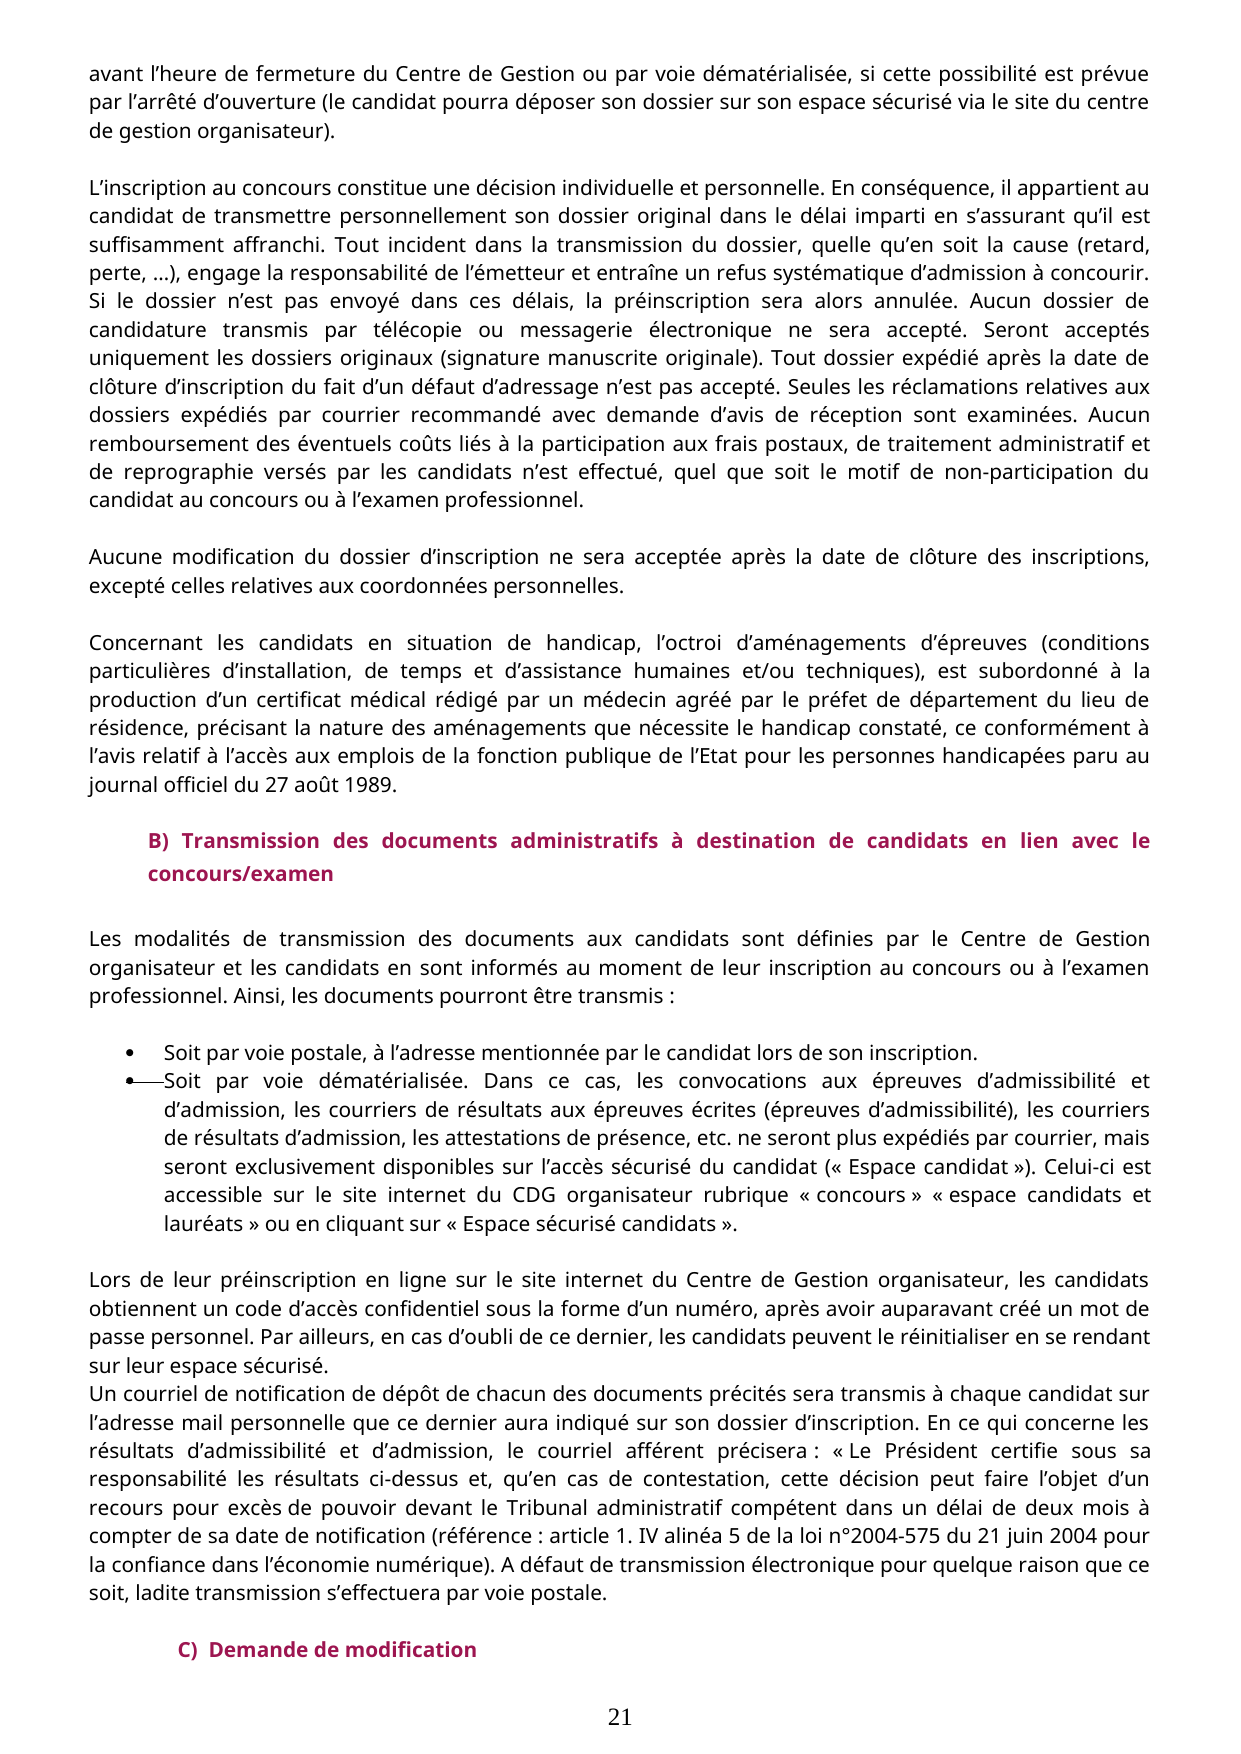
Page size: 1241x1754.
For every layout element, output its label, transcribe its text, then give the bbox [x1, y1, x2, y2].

text Lors de leur préinscription en ligne sur le site internet du Centre de Gestion organisateur, les candidats obtiennent un code d’accès confidentiel sous la forme d’un numéro, après avoir auparavant créé un mot de passe personnel. Par ailleurs, en cas d’oubli de ce dernier, les candidats peuvent le réinitialiser en se rendant sur leur espace sécurisé. [89, 1266, 1152, 1379]
text Aucune modification du dossier d’inscription ne sera acceptée après la date de clôture des inscriptions, excepté celles relatives aux coordonnées personnelles. [89, 542, 1152, 599]
list Soit par voie postale, à l’adresse mentionnée par le candidat lors de son inscription. [126, 1038, 1152, 1066]
text Concernant les candidats en situation de handicap, l’octroi d’aménagements d’épreuves (conditions particulières d’installation, de temps et d’assistance humaines et/ou techniques), est subordonné à la production d’un certificat médical rédigé par un médecin agréé par le préfet de département du lieu de résidence, précisant la nature des aménagements que nécessite le handicap constaté, ce conformément à l’avis relatif à l’accès aux emplois de la fonction publique de l’Etat pour les personnes handicapées paru au journal officiel du 27 août 1989. [89, 628, 1152, 798]
list Soit par voie dématérialisée. Dans ce cas, les convocations aux épreuves d’admissibilité et d’admission, les courriers de résultats aux épreuves écrites (épreuves d’admissibilité), les courriers de résultats d’admission, les attestations de présence, etc. ne seront plus expédiés par courrier, mais seront exclusivement disponibles sur l’accès sécurisé du candidat (« Espace candidat »). Celui-ci est accessible sur le site internet du CDG organisateur rubrique « concours » « espace candidats et lauréats » ou en cliquant sur « Espace sécurisé candidats ». [126, 1066, 1152, 1237]
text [89, 59, 1152, 144]
text Un courriel de notification de dépôt de chacun des documents précités sera transmis à chaque candidat sur l’adresse mail personnelle que ce dernier aura indiqué sur son dossier d’inscription. En ce qui concerne les résultats d’admissibilité et d’admission, le courriel afférent précisera : « Le Président certifie sous sa responsabilité les résultats ci-dessus et, qu’en cas de contestation, cette décision peut faire l’objet d’un recours pour excès de pouvoir devant le Tribunal administratif compétent dans un délai de deux mois à compter de sa date de notification (référence : article 1. IV alinéa 5 de la loi n°2004-575 du 21 juin 2004 pour la confiance dans l’économie numérique). A défaut de transmission électronique pour quelque raison que ce soit, ladite transmission s’effectuera par voie postale. [89, 1379, 1152, 1607]
text C) Demande de modification [177, 1635, 1152, 1663]
text L’inscription au concours constitue une décision individuelle et personnelle. En conséquence, il appartient au candidat de transmettre personnellement son dossier original dans le délai imparti en s’assurant qu’il est suffisamment affranchi. Tout incident dans la transmission du dossier, quelle qu’en soit la cause (retard, perte, …), engage la responsabilité de l’émetteur et entraîne un refus systématique d’admission à concourir. Si le dossier n’est pas envoyé dans ces délais, la préinscription sera alors annulée. Aucun dossier de candidature transmis par télécopie ou messagerie électronique ne sera accepté. Seront acceptés uniquement les dossiers originaux (signature manuscrite originale). Tout dossier expédié après la date de clôture d’inscription du fait d’un défaut d’adressage n’est pas accepté. Seules les réclamations relatives aux dossiers expédiés par courrier recommandé avec demande d’avis de réception sont examinées. Aucun remboursement des éventuels coûts liés à la participation aux frais postaux, de traitement administratif et de reprographie versés par les candidats n’est effectué, quel que soit le motif de non-participation du candidat au concours ou à l’examen professionnel. [89, 173, 1152, 514]
text B) Transmission des documents administratifs à destination de candidats en lien avec le concours/examen [148, 826, 1152, 887]
text Les modalités de transmission des documents aux candidats sont définies par le Centre de Gestion organisateur et les candidats en sont informés au moment de leur inscription au concours ou à l’examen professionnel. Ainsi, les documents pourront être transmis : [89, 924, 1152, 1009]
